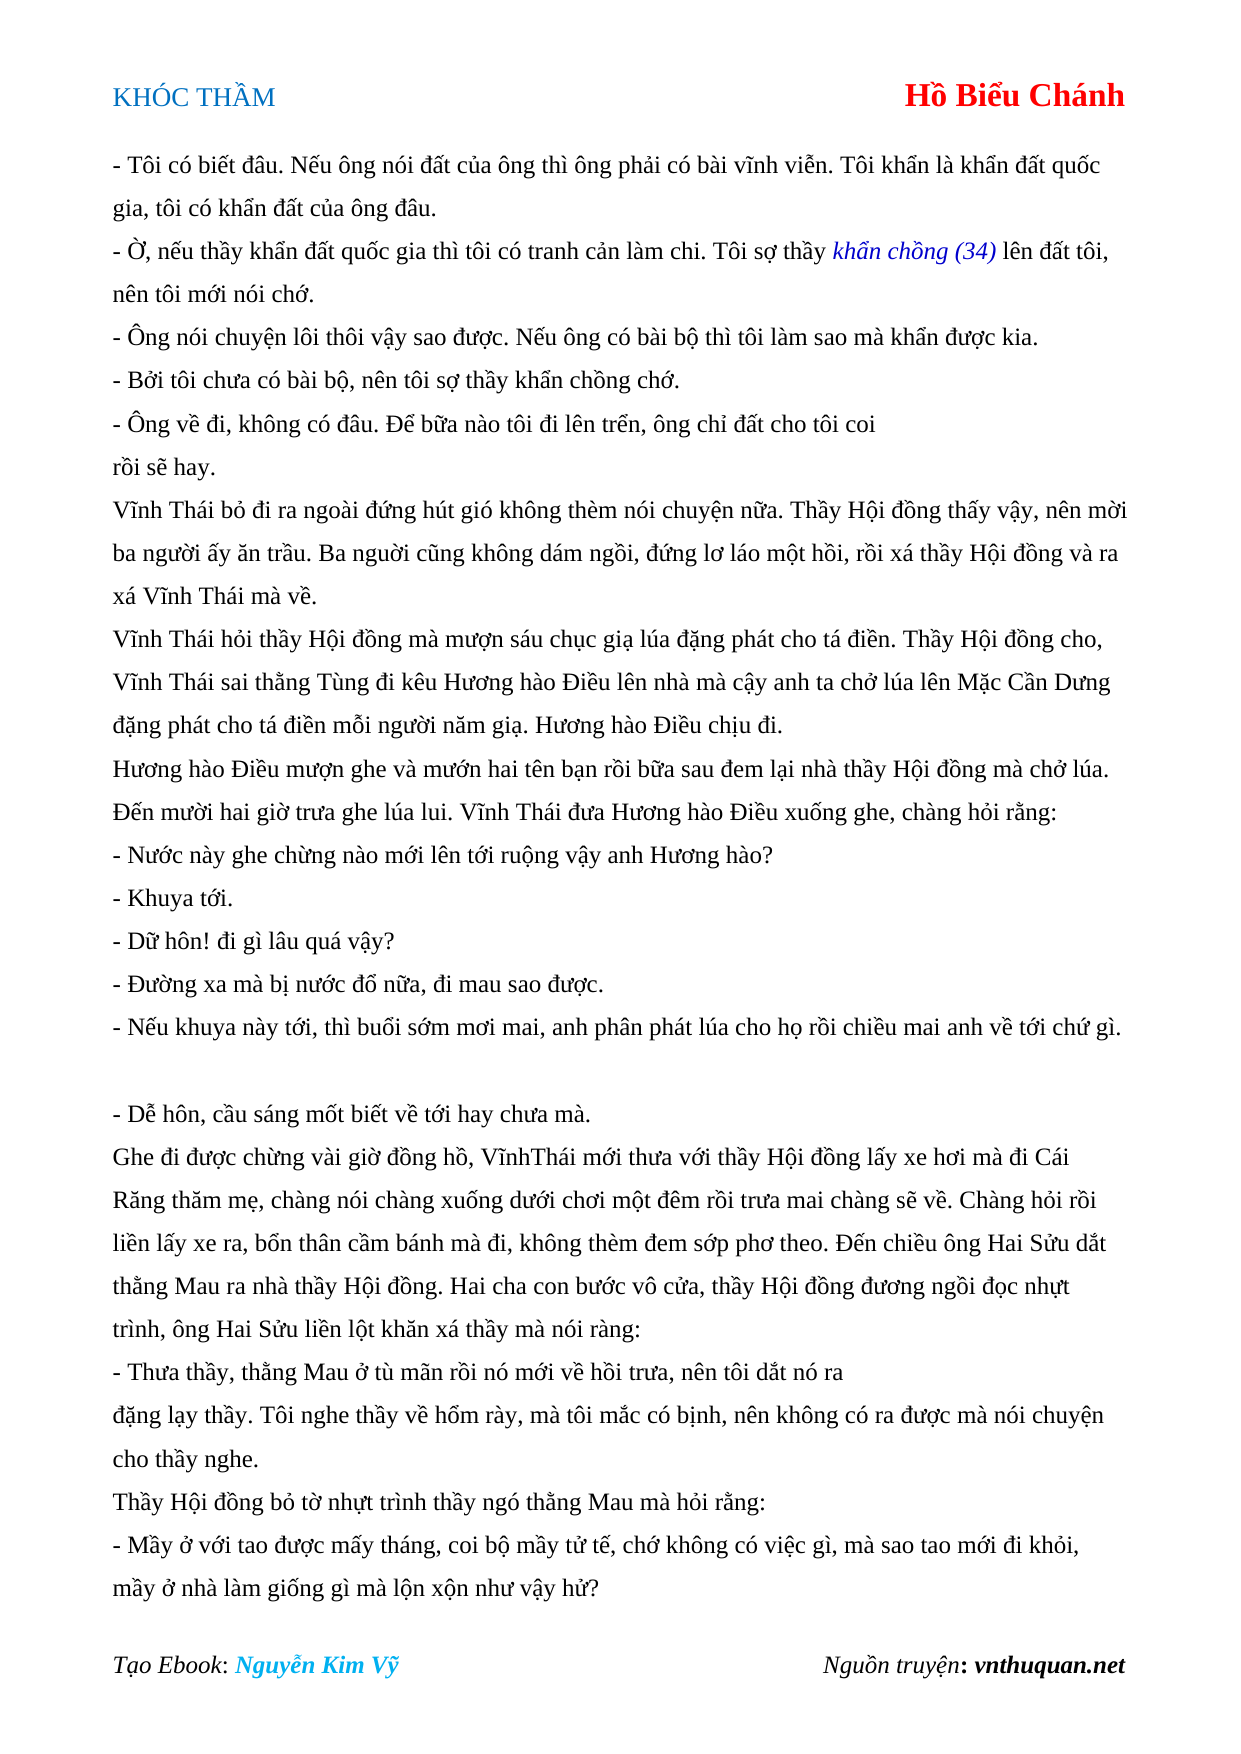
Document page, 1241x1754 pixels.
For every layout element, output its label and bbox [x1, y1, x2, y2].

text [112, 150, 1128, 1602]
